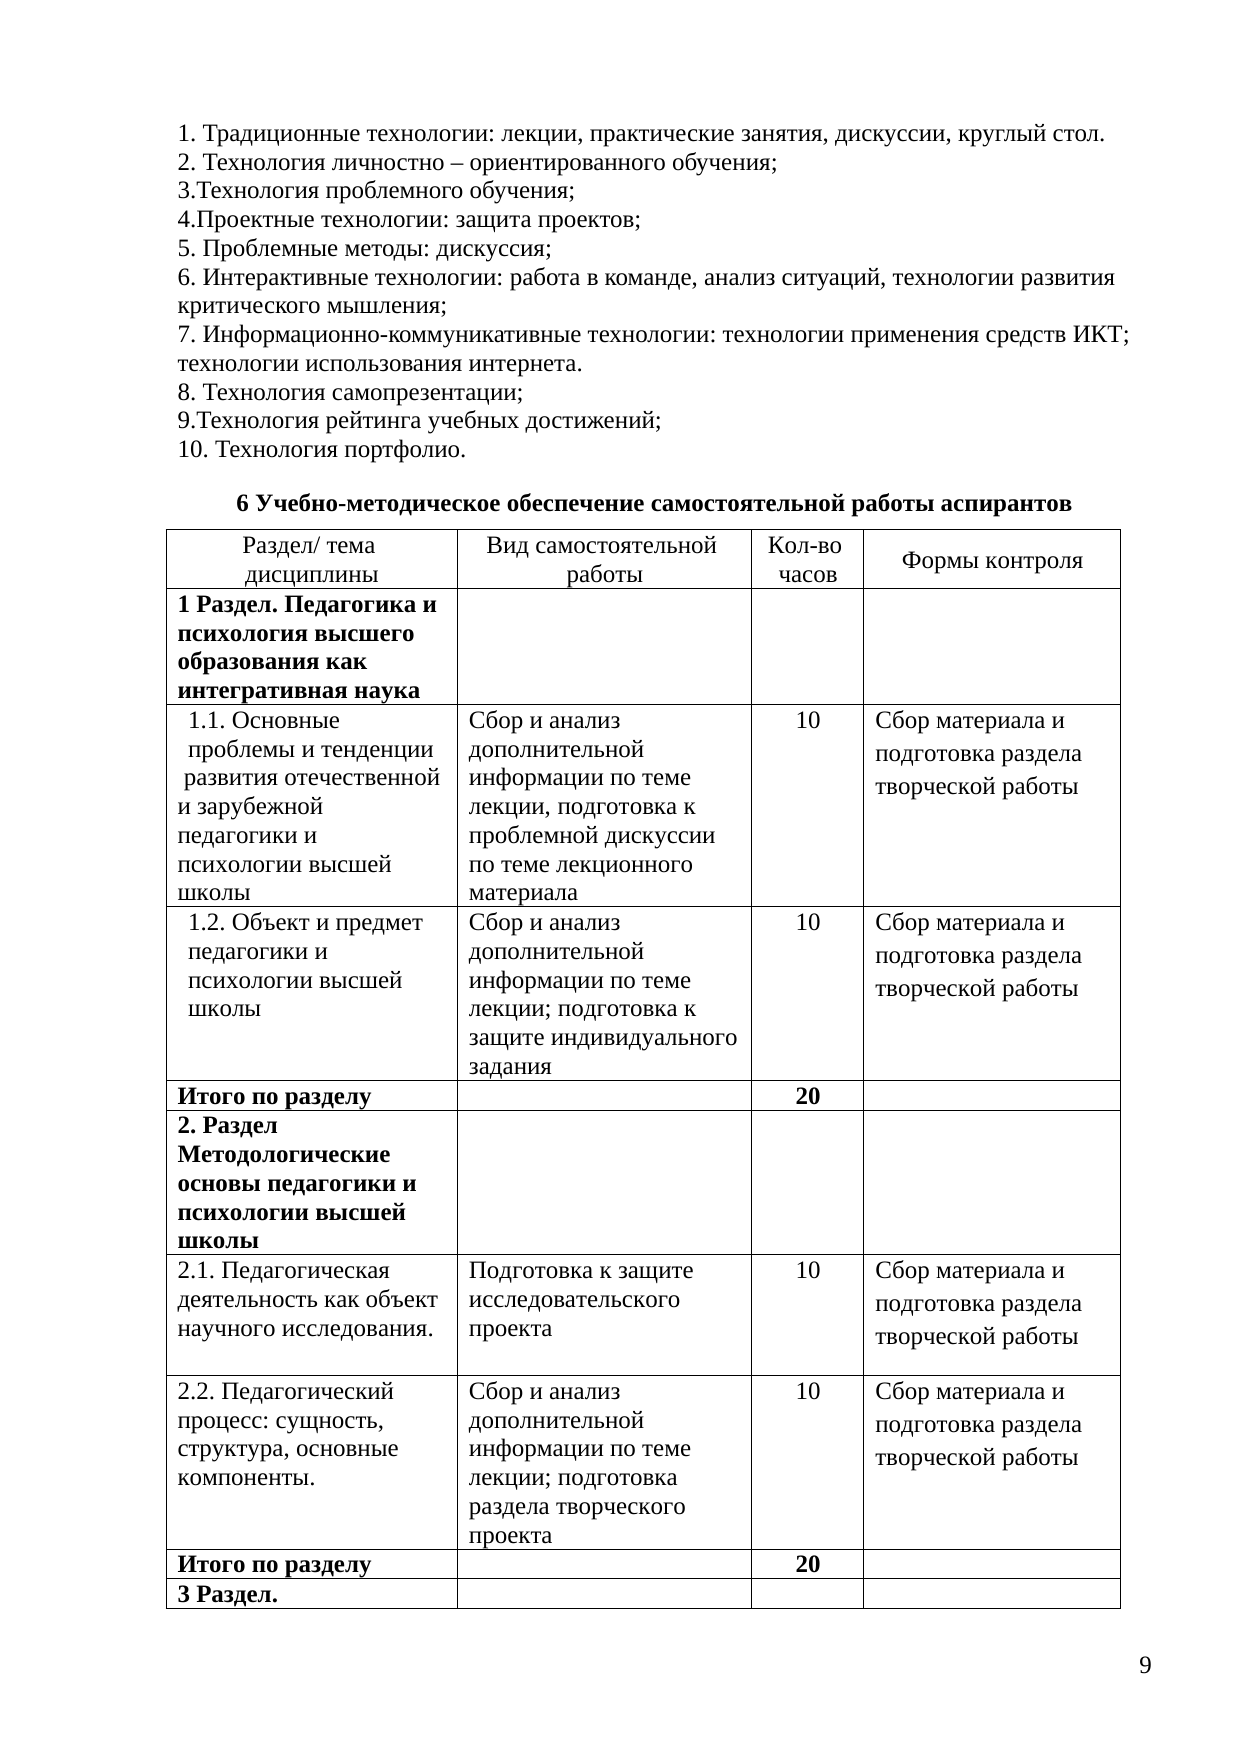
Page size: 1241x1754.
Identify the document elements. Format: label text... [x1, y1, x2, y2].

table_cell [458, 589, 751, 704]
text 3.Технология проблемного обучения; [177, 176, 1152, 204]
table_cell Итого по разделу [167, 1550, 457, 1578]
table_header Раздел/ тема дисциплины [167, 530, 457, 588]
table_cell [458, 1081, 751, 1109]
text 8. Технология самопрезентации; [177, 377, 1152, 406]
text 6 Учебно-методическое обеспечение самостоятельной работы аспирантов [236, 488, 1152, 517]
table_cell Сбор материала и подготовка раздела творческой работы [864, 705, 1120, 906]
table_cell Сбор материала и подготовка раздела творческой работы [864, 907, 1120, 1080]
table_cell 1.1. Основные проблемы и тенденции развития отечественной и зарубежной педагогики и психологии высшей школы [167, 705, 457, 906]
table_header Формы контроля [864, 530, 1120, 588]
table_cell [864, 1081, 1120, 1109]
table_cell 10 [752, 705, 863, 906]
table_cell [167, 1579, 457, 1608]
text 7. Информационно-коммуникативные технологии: технологии применения средств ИКТ; технологии использования интернета. [177, 319, 1152, 377]
text 9.Технология рейтинга учебных достижений; [177, 406, 1152, 434]
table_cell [458, 1376, 751, 1548]
table_cell [752, 589, 863, 704]
table_header Кол-во часов [752, 530, 863, 588]
table_cell 20 [752, 1550, 863, 1578]
table_cell [458, 1579, 751, 1608]
table_cell [864, 1111, 1120, 1254]
table_cell 10 [752, 1255, 863, 1375]
table_cell 10 [752, 907, 863, 1080]
table_cell [752, 1579, 863, 1608]
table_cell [864, 1376, 1120, 1548]
table_cell 2. Раздел Методологические основы педагогики и психологии высшей школы [167, 1111, 457, 1254]
text 4.Проектные технологии: защита проектов; [177, 204, 1152, 233]
table_cell 20 [752, 1081, 863, 1109]
table_cell [752, 1111, 863, 1254]
table_cell Итого по разделу [167, 1081, 457, 1109]
table_cell [458, 1111, 751, 1254]
text 6. Интерактивные технологии: работа в команде, анализ ситуаций, технологии развития критического мышления; [177, 262, 1152, 319]
table_cell 2.2. Педагогический процесс: сущность, структура, основные компоненты. [167, 1376, 457, 1548]
text 5. Проблемные методы: дискуссия; [177, 233, 1152, 262]
table_cell [864, 1579, 1120, 1608]
table_header Вид самостоятельной работы [458, 530, 751, 588]
table_cell 10 [752, 1376, 863, 1548]
table_cell [864, 1550, 1120, 1578]
text 10. Технология портфолио. [177, 434, 1152, 463]
table_cell 2.1. Педагогическая деятельность как объект научного исследования. [167, 1255, 457, 1375]
text 2. Технология личностно – ориентированного обучения; [177, 147, 1152, 176]
table_cell 1 Раздел. Педагогика и психология высшего образования как интегративная наука [167, 589, 457, 704]
table_cell [458, 1550, 751, 1578]
table_cell Сбор материала и подготовка раздела творческой работы [864, 1255, 1120, 1375]
table_cell Подготовка к защите исследовательского проекта [458, 1255, 751, 1375]
table_cell Сбор и анализ дополнительной информации по теме лекции; подготовка к защите индивидуального задания [458, 907, 751, 1080]
table_cell 1.2. Объект и предмет педагогики и психологии высшей школы [167, 907, 457, 1080]
text 1. Традиционные технологии: лекции, практические занятия, дискуссии, круглый стол. [177, 118, 1152, 147]
table_cell Сбор и анализ дополнительной информации по теме лекции, подготовка к проблемной дискуссии по теме лекционного материала [458, 705, 751, 906]
table_cell [864, 589, 1120, 704]
